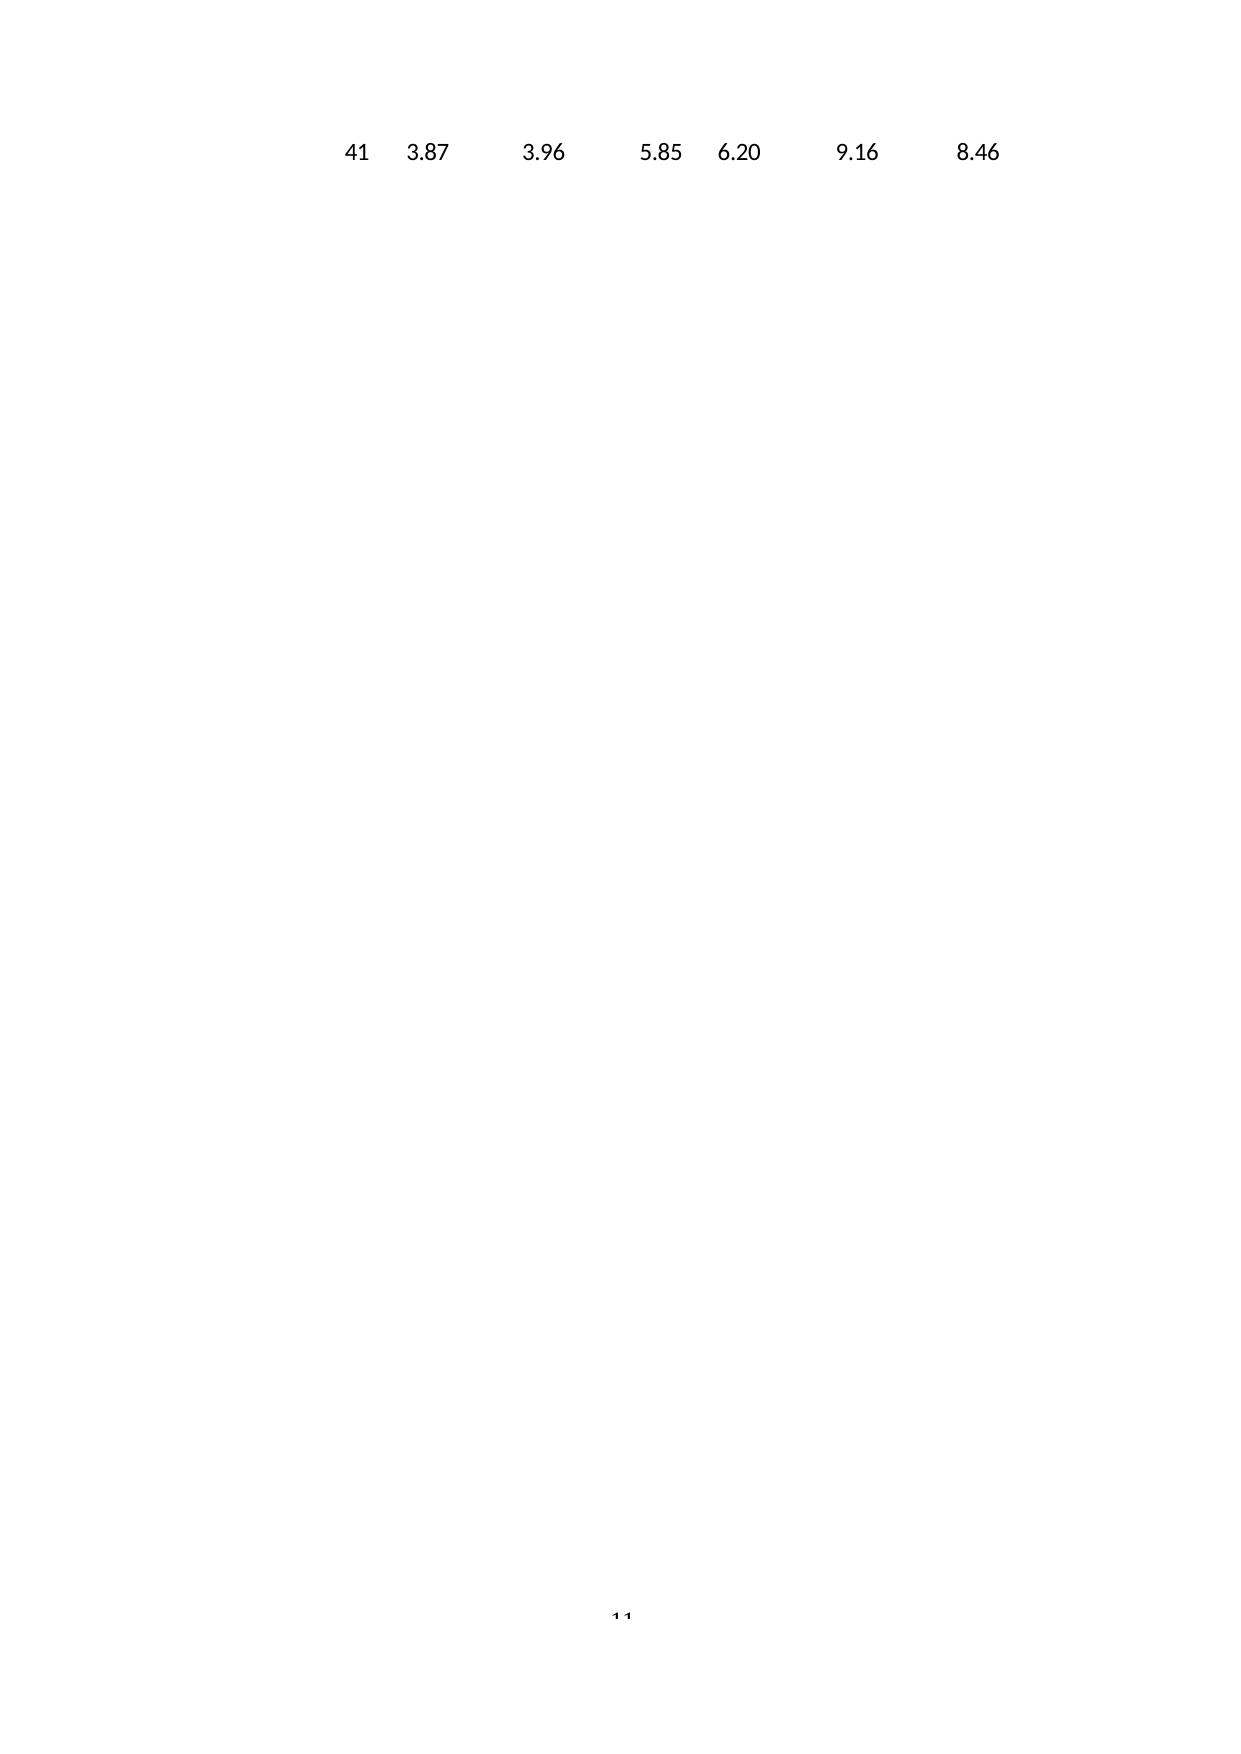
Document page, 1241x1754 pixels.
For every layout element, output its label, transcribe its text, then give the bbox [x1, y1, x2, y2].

table_header 6.20 [700, 140, 798, 168]
table_header 9.16 [798, 140, 917, 168]
table_header 41 [339, 140, 387, 168]
table_header 8.46 [917, 140, 1005, 168]
table_header 5.85 [602, 140, 700, 168]
table_header 3.96 [485, 140, 602, 168]
table_header 3.87 [388, 140, 485, 168]
